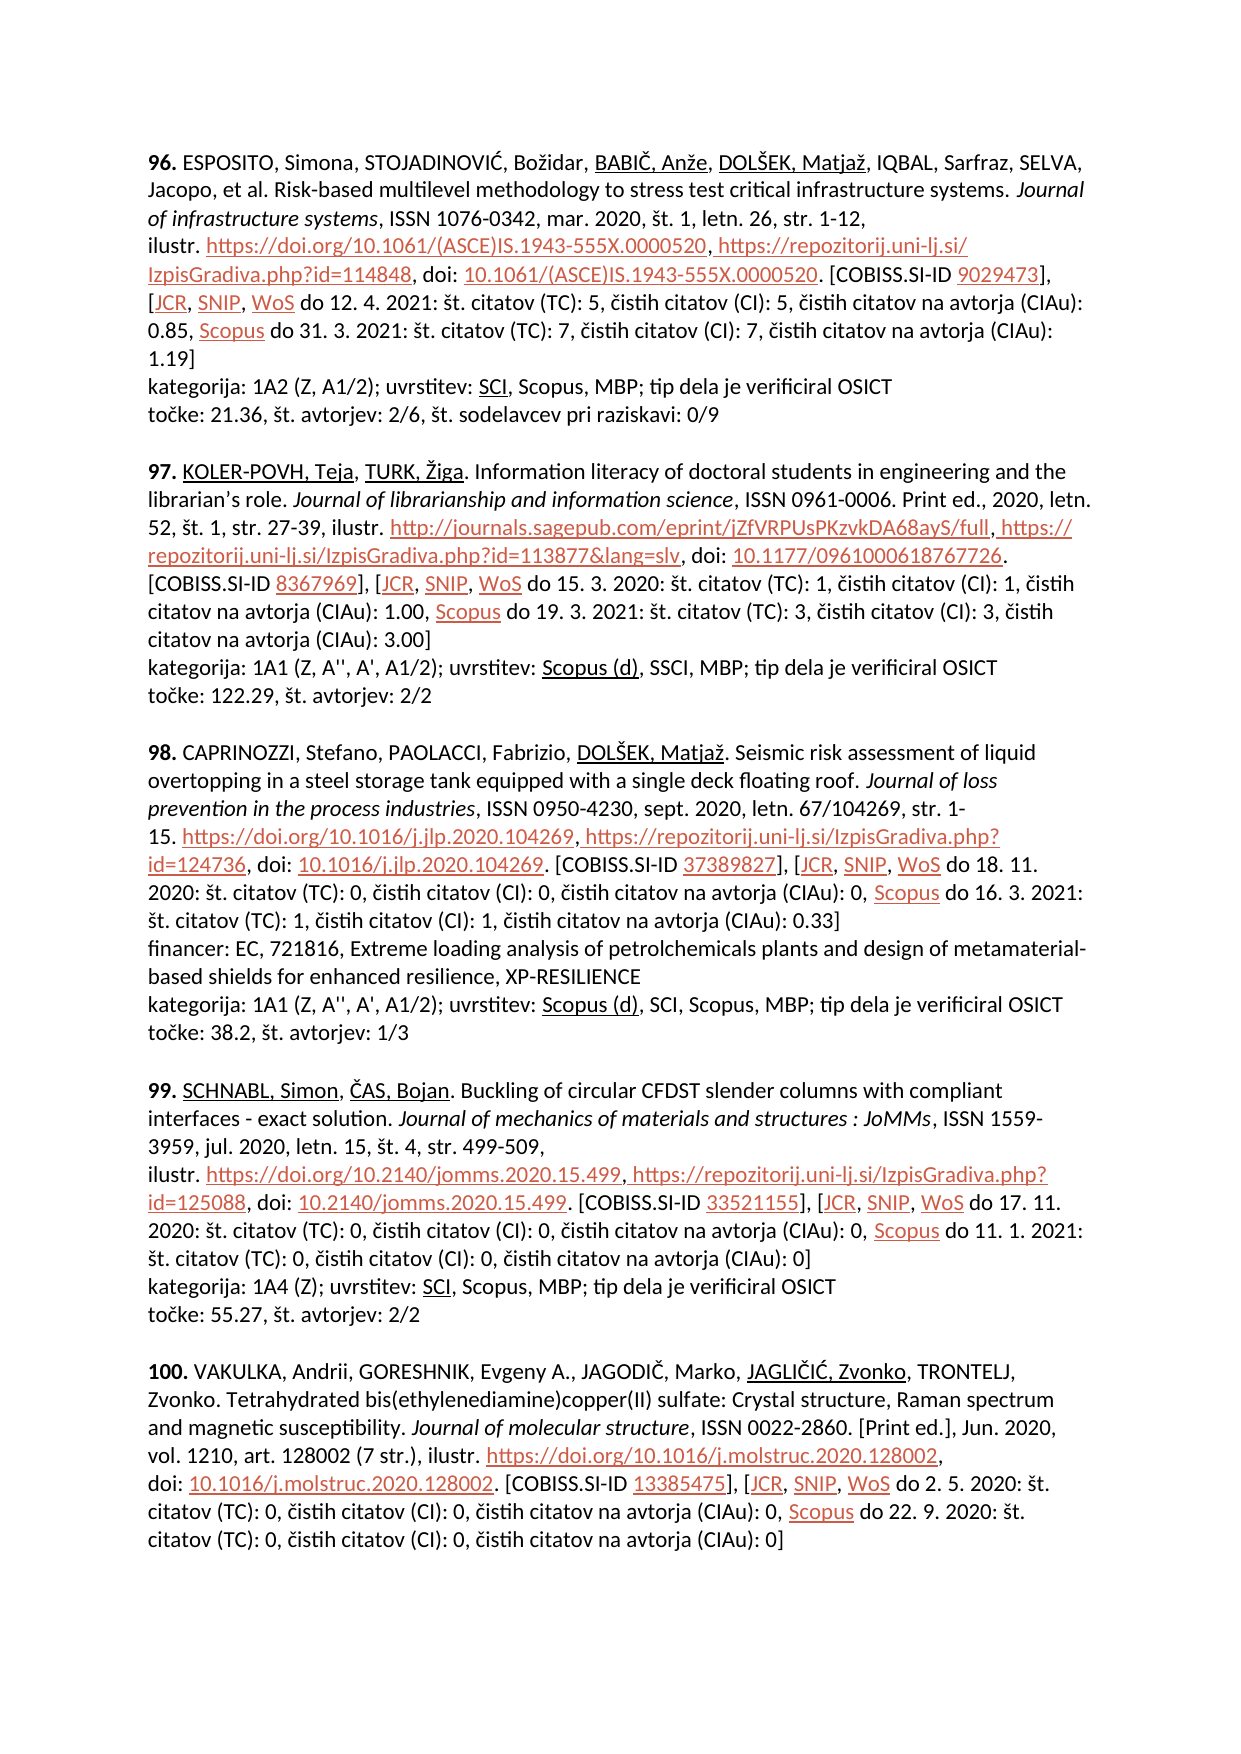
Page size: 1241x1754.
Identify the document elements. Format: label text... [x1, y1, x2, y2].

text 99. SCHNABL, Simon, ČAS, Bojan. Buckling of circular CFDST slender columns with compliant interfaces - exact solution. Journal of mechanics of materials and structures : JoMMs, ISSN 1559-3959, jul. 2020, letn. 15, št. 4, str. 499-509, ilustr. https://doi.org/10.2140/jomms.2020.15.499, https://repozitorij.uni-lj.si/IzpisGradiva.php?id=125088, doi: 10.2140/jomms.2020.15.499. [COBISS.SI-ID 33521155], [JCR, SNIP, WoS do 17. 11. 2020: št. citatov (TC): 0, čistih citatov (CI): 0, čistih citatov na avtorja (CIAu): 0, Scopus do 11. 1. 2021: št. citatov (TC): 0, čistih citatov (CI): 0, čistih citatov na avtorja (CIAu): 0] kategorija: 1A4 (Z); uvrstitev: SCI, Scopus, MBP; tip dela je verificiral OSICT točke: 55.27, št. avtorjev: 2/2 [148, 1076, 1093, 1328]
text 98. CAPRINOZZI, Stefano, PAOLACCI, Fabrizio, DOLŠEK, Matjaž. Seismic risk assessment of liquid overtopping in a steel storage tank equipped with a single deck floating roof. Journal of loss prevention in the process industries, ISSN 0950-4230, sept. 2020, letn. 67/104269, str. 1-15. https://doi.org/10.1016/j.jlp.2020.104269, https://repozitorij.uni-lj.si/IzpisGradiva.php?id=124736, doi: 10.1016/j.jlp.2020.104269. [COBISS.SI-ID 37389827], [JCR, SNIP, WoS do 18. 11. 2020: št. citatov (TC): 0, čistih citatov (CI): 0, čistih citatov na avtorja (CIAu): 0, Scopus do 16. 3. 2021: št. citatov (TC): 1, čistih citatov (CI): 1, čistih citatov na avtorja (CIAu): 0.33] financer: EC, 721816, Extreme loading analysis of petrolchemicals plants and design of metamaterial-based shields for enhanced resilience, XP-RESILIENCE kategorija: 1A1 (Z, A'', A', A1/2); uvrstitev: Scopus (d), SCI, Scopus, MBP; tip dela je verificiral OSICT točke: 38.2, št. avtorjev: 1/3 [148, 738, 1093, 1047]
text 97. KOLER-POVH, Teja, TURK, Žiga. Information literacy of doctoral students in engineering and the librarianʼs role. Journal of librarianship and information science, ISSN 0961-0006. Print ed., 2020, letn. 52, št. 1, str. 27-39, ilustr. http://journals.sagepub.com/eprint/jZfVRPUsPKzvkDA68ayS/full, https://repozitorij.uni-lj.si/IzpisGradiva.php?id=113877&lang=slv, doi: 10.1177/0961000618767726. [COBISS.SI-ID 8367969], [JCR, SNIP, WoS do 15. 3. 2020: št. citatov (TC): 1, čistih citatov (CI): 1, čistih citatov na avtorja (CIAu): 1.00, Scopus do 19. 3. 2021: št. citatov (TC): 3, čistih citatov (CI): 3, čistih citatov na avtorja (CIAu): 3.00] kategorija: 1A1 (Z, A'', A', A1/2); uvrstitev: Scopus (d), SSCI, MBP; tip dela je verificiral OSICT točke: 122.29, št. avtorjev: 2/2 [148, 457, 1093, 709]
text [148, 1357, 1093, 1553]
text 96. ESPOSITO, Simona, STOJADINOVIĆ, Božidar, BABIČ, Anže, DOLŠEK, Matjaž, IQBAL, Sarfraz, SELVA, Jacopo, et al. Risk-based multilevel methodology to stress test critical infrastructure systems. Journal of infrastructure systems, ISSN 1076-0342, mar. 2020, št. 1, letn. 26, str. 1-12, ilustr. https://doi.org/10.1061/(ASCE)IS.1943-555X.0000520, https://repozitorij.uni-lj.si/IzpisGradiva.php?id=114848, doi: 10.1061/(ASCE)IS.1943-555X.0000520. [COBISS.SI-ID 9029473], [JCR, SNIP, WoS do 12. 4. 2021: št. citatov (TC): 5, čistih citatov (CI): 5, čistih citatov na avtorja (CIAu): 0.85, Scopus do 31. 3. 2021: št. citatov (TC): 7, čistih citatov (CI): 7, čistih citatov na avtorja (CIAu): 1.19] kategorija: 1A2 (Z, A1/2); uvrstitev: SCI, Scopus, MBP; tip dela je verificiral OSICT točke: 21.36, št. avtorjev: 2/6, št. sodelavcev pri raziskavi: 0/9 [148, 148, 1093, 428]
